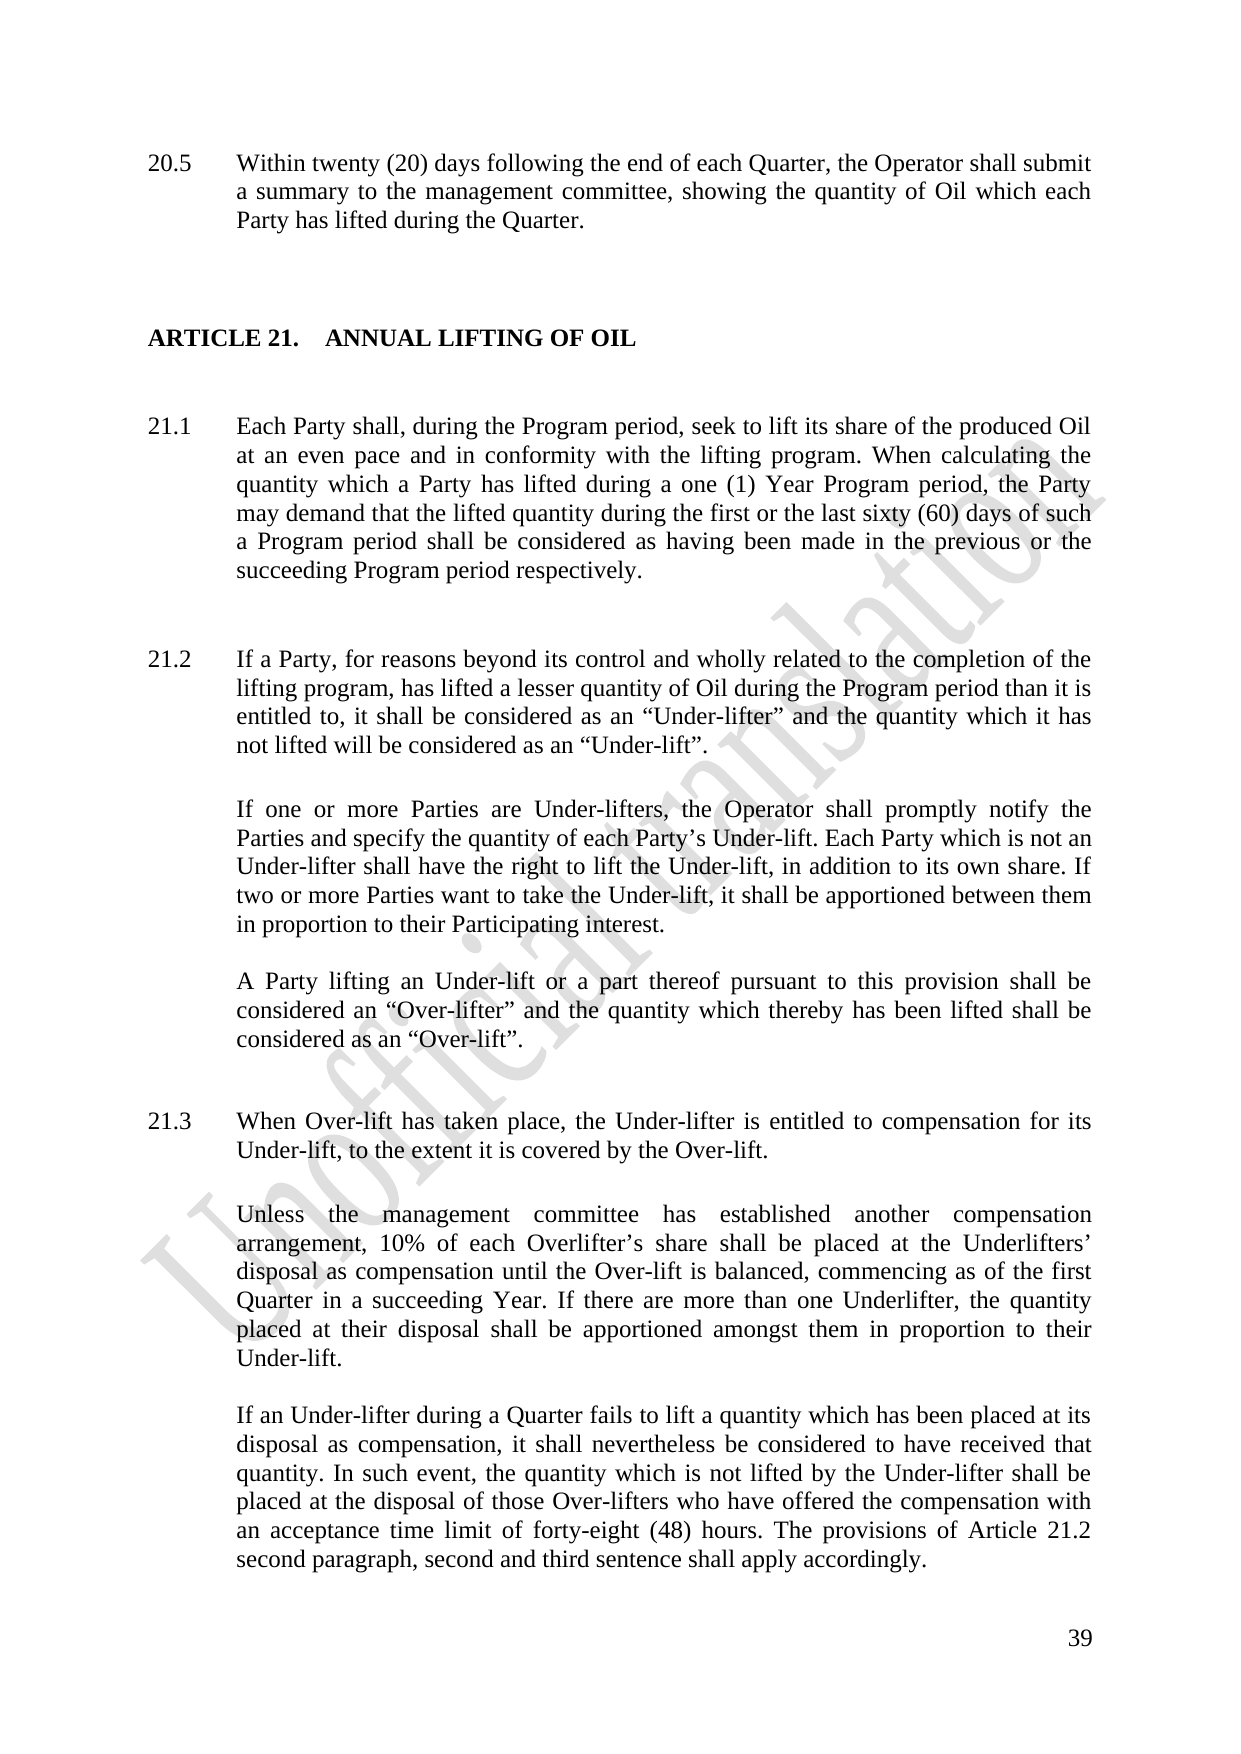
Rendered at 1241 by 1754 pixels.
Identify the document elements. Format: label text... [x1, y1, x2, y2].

subtitle When Over-lift has taken place, the Under-lifter is entitled to compensation for its Under-lift, to the extent it is covered by the Over-lift. [148, 1106, 1093, 1164]
subtitle ANNUAL LIFTING OF OIL [148, 323, 1093, 351]
text A Party lifting an Under-lift or a part thereof pursuant to this provision shall be considered an “Over-lifter” and the quantity which thereby has been lifted shall be considered as an “Over-lift”. [236, 966, 1093, 1053]
subtitle Each Party shall, during the Program period, seek to lift its share of the produced Oil at an even pace and in conformity with the lifting program. When calculating the quantity which a Party has lifted during a one (1) Year Program period, the Party may demand that the lifted quantity during the first or the last sixty (60) days of such a Program period shall be considered as having been made in the previous or the succeeding Program period respectively. [148, 411, 1093, 584]
subtitle Within twenty (20) days following the end of each Quarter, the Operator shall submit a summary to the management committee, showing the quantity of Oil which each Party has lifted during the Quarter. [148, 148, 1093, 234]
text If one or more Parties are Under-lifters, the Operator shall promptly notify the Parties and specify the quantity of each Party’s Under-lift. Each Party which is not an Under-lifter shall have the right to lift the Under-lift, in addition to its own share. If two or more Parties want to take the Under-lift, it shall be apportioned between them in proportion to their Participating interest. [236, 794, 1093, 938]
subtitle If a Party, for reasons beyond its control and wholly related to the completion of the lifting program, has lifted a lesser quantity of Oil during the Program period than it is entitled to, it shall be considered as an “Under-lifter” and the quantity which it has not lifted will be considered as an “Under-lift”. [148, 644, 1093, 759]
text If an Under-lifter during a Quarter fails to lift a quantity which has been placed at its disposal as compensation, it shall nevertheless be considered to have received that quantity. In such event, the quantity which is not lifted by the Under-lifter shall be placed at the disposal of those Over-lifters who have offered the compensation with an acceptance time limit of forty-eight (48) hours. The provisions of Article 21.2 second paragraph, second and third sentence shall apply accordingly. [236, 1400, 1093, 1573]
text Unless the management committee has established another compensation arrangement, 10% of each Overlifter’s share shall be placed at the Underlifters’ disposal as compensation until the Over-lift is balanced, commencing as of the first Quarter in a succeeding Year. If there are more than one Underlifter, the quantity placed at their disposal shall be apportioned amongst them in proportion to their Under-lift. [236, 1199, 1093, 1371]
